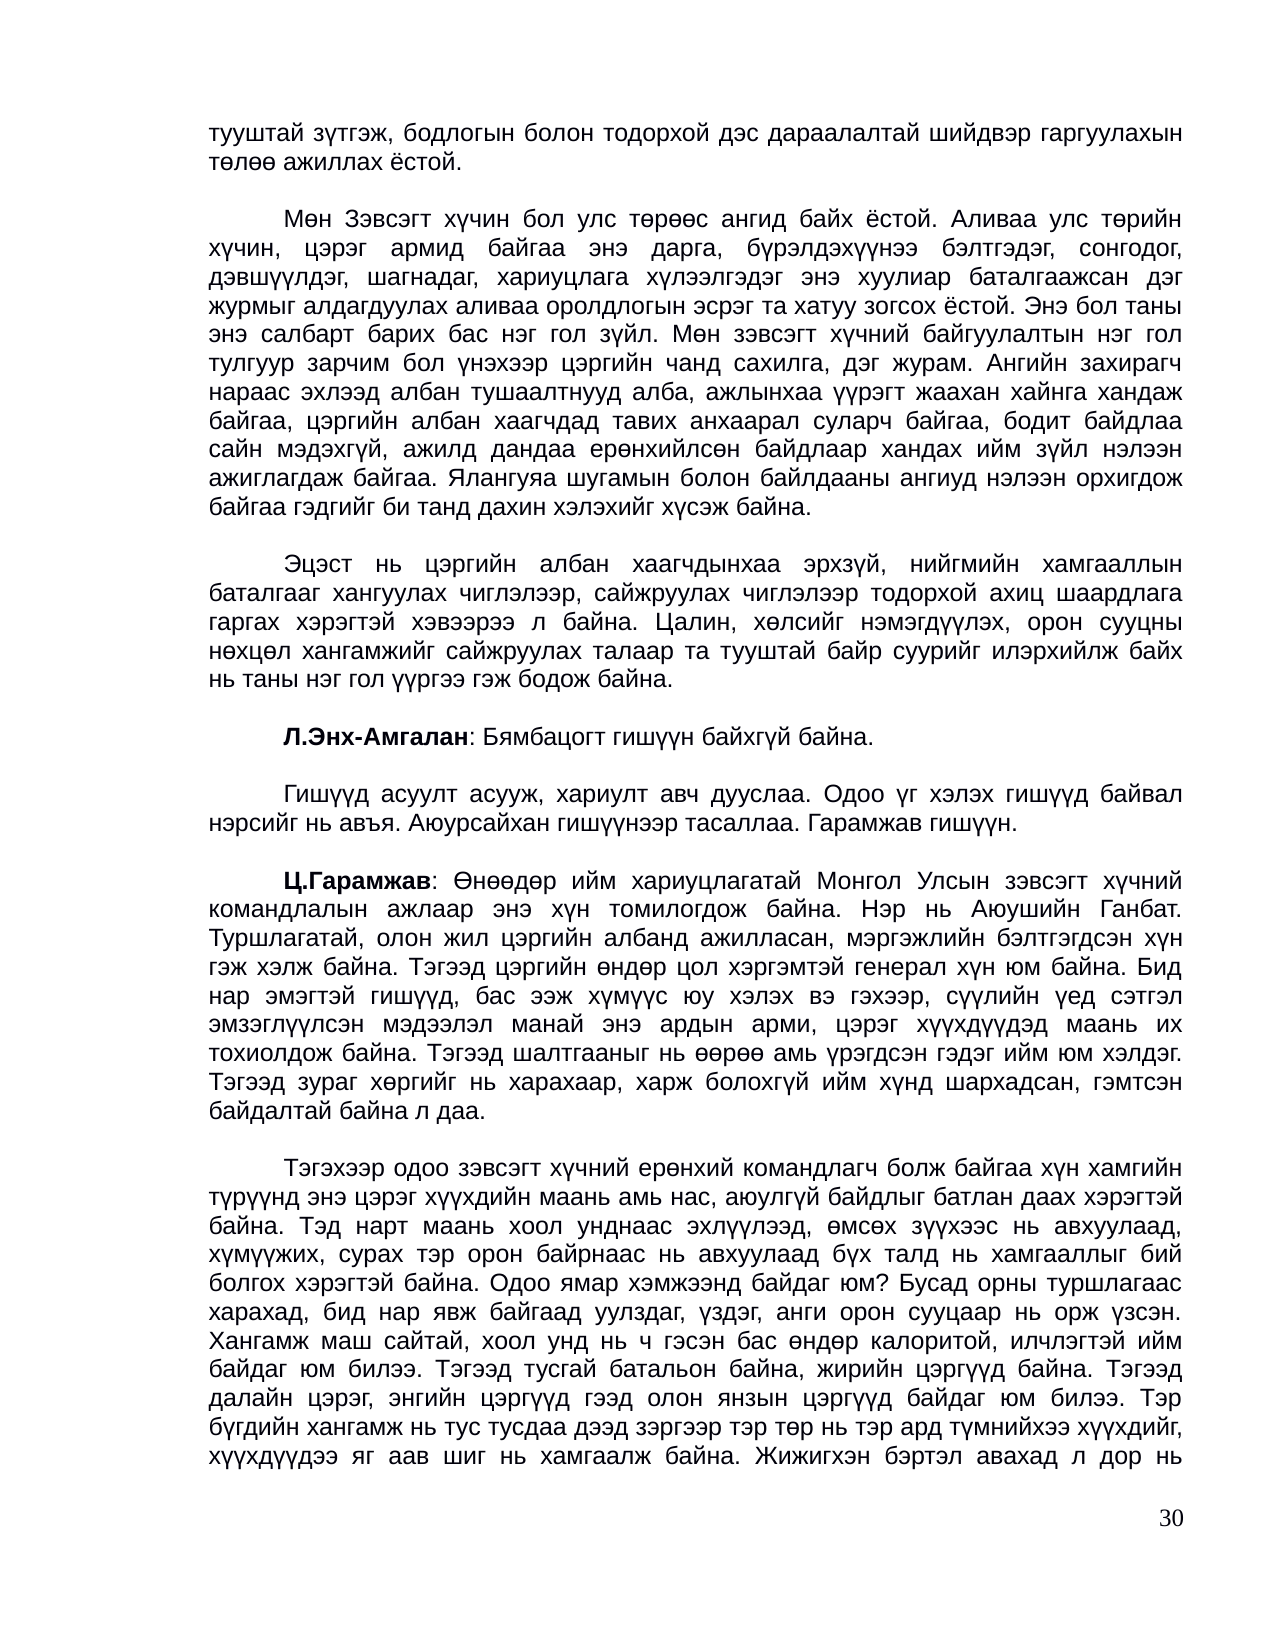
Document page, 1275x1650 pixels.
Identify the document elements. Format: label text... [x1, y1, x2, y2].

text Мөн Зэвсэгт хүчин бол улс төрөөс ангид байх ёстой. Аливаа улс төрийн хүчин, цэрэг армид байгаа энэ дарга, бүрэлдэхүүнээ бэлтгэдэг, сонгодог, дэвшүүлдэг, шагнадаг, хариуцлага хүлээлгэдэг энэ хуулиар баталгаажсан дэг журмыг алдагдуулах аливаа оролдлогын эсрэг та хатуу зогсох ёстой. Энэ бол таны энэ салбарт барих бас нэг гол зүйл. Мөн зэвсэгт хүчний байгуулалтын нэг гол тулгуур зарчим бол үнэхээр цэргийн чанд сахилга, дэг журам. Ангийн захирагч нараас эхлээд албан тушаалтнууд алба, ажлынхаа үүрэгт жаахан хайнга хандаж байгаа, цэргийн албан хаагчдад тавих анхаарал суларч байгаа, бодит байдлаа сайн мэдэхгүй, ажилд дандаа ерөнхийлсөн байдлаар хандах ийм зүйл нэлээн ажиглагдаж байгаа. Ялангуяа шугамын болон байлдааны ангиуд нэлээн орхигдож байгаа гэдгийг би танд дахин хэлэхийг хүсэж байна. [208, 204, 1184, 521]
text Эцэст нь цэргийн албан хаагчдынхаа эрхзүй, нийгмийн хамгааллын баталгааг хангуулах чиглэлээр, сайжруулах чиглэлээр тодорхой ахиц шаардлага гаргах хэрэгтэй хэвээрээ л байна. Цалин, хөлсийг нэмэгдүүлэх, орон сууцны нөхцөл хангамжийг сайжруулах талаар та тууштай байр суурийг илэрхийлж байх нь таны нэг гол үүргээ гэж бодож байна. [208, 549, 1184, 693]
text Л.Энх-Амгалан: Бямбацогт гишүүн байхгүй байна. [208, 722, 1184, 751]
text Ц.Гарамжав: Өнөөдөр ийм хариуцлагатай Монгол Улсын зэвсэгт хүчний командлалын ажлаар энэ хүн томилогдож байна. Нэр нь Аюушийн Ганбат. Туршлагатай, олон жил цэргийн албанд ажилласан, мэргэжлийн бэлтгэгдсэн хүн гэж хэлж байна. Тэгээд цэргийн өндөр цол хэргэмтэй генерал хүн юм байна. Бид нар эмэгтэй гишүүд, бас ээж хүмүүс юу хэлэх вэ гэхээр, сүүлийн үед сэтгэл эмзэглүүлсэн мэдээлэл манай энэ ардын арми, цэрэг хүүхдүүдэд маань их тохиолдож байна. Тэгээд шалтгааныг нь өөрөө амь үрэгдсэн гэдэг ийм юм хэлдэг. Тэгээд зураг хөргийг нь харахаар, харж болохгүй ийм хүнд шархадсан, гэмтсэн байдалтай байна л даа. [208, 866, 1184, 1124]
text Гишүүд асуулт асууж, хариулт авч дууслаа. Одоо үг хэлэх гишүүд байвал нэрсийг нь авъя. Аюурсайхан гишүүнээр тасаллаа. Гарамжав гишүүн. [208, 779, 1184, 837]
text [208, 118, 1184, 176]
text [208, 1153, 1184, 1469]
